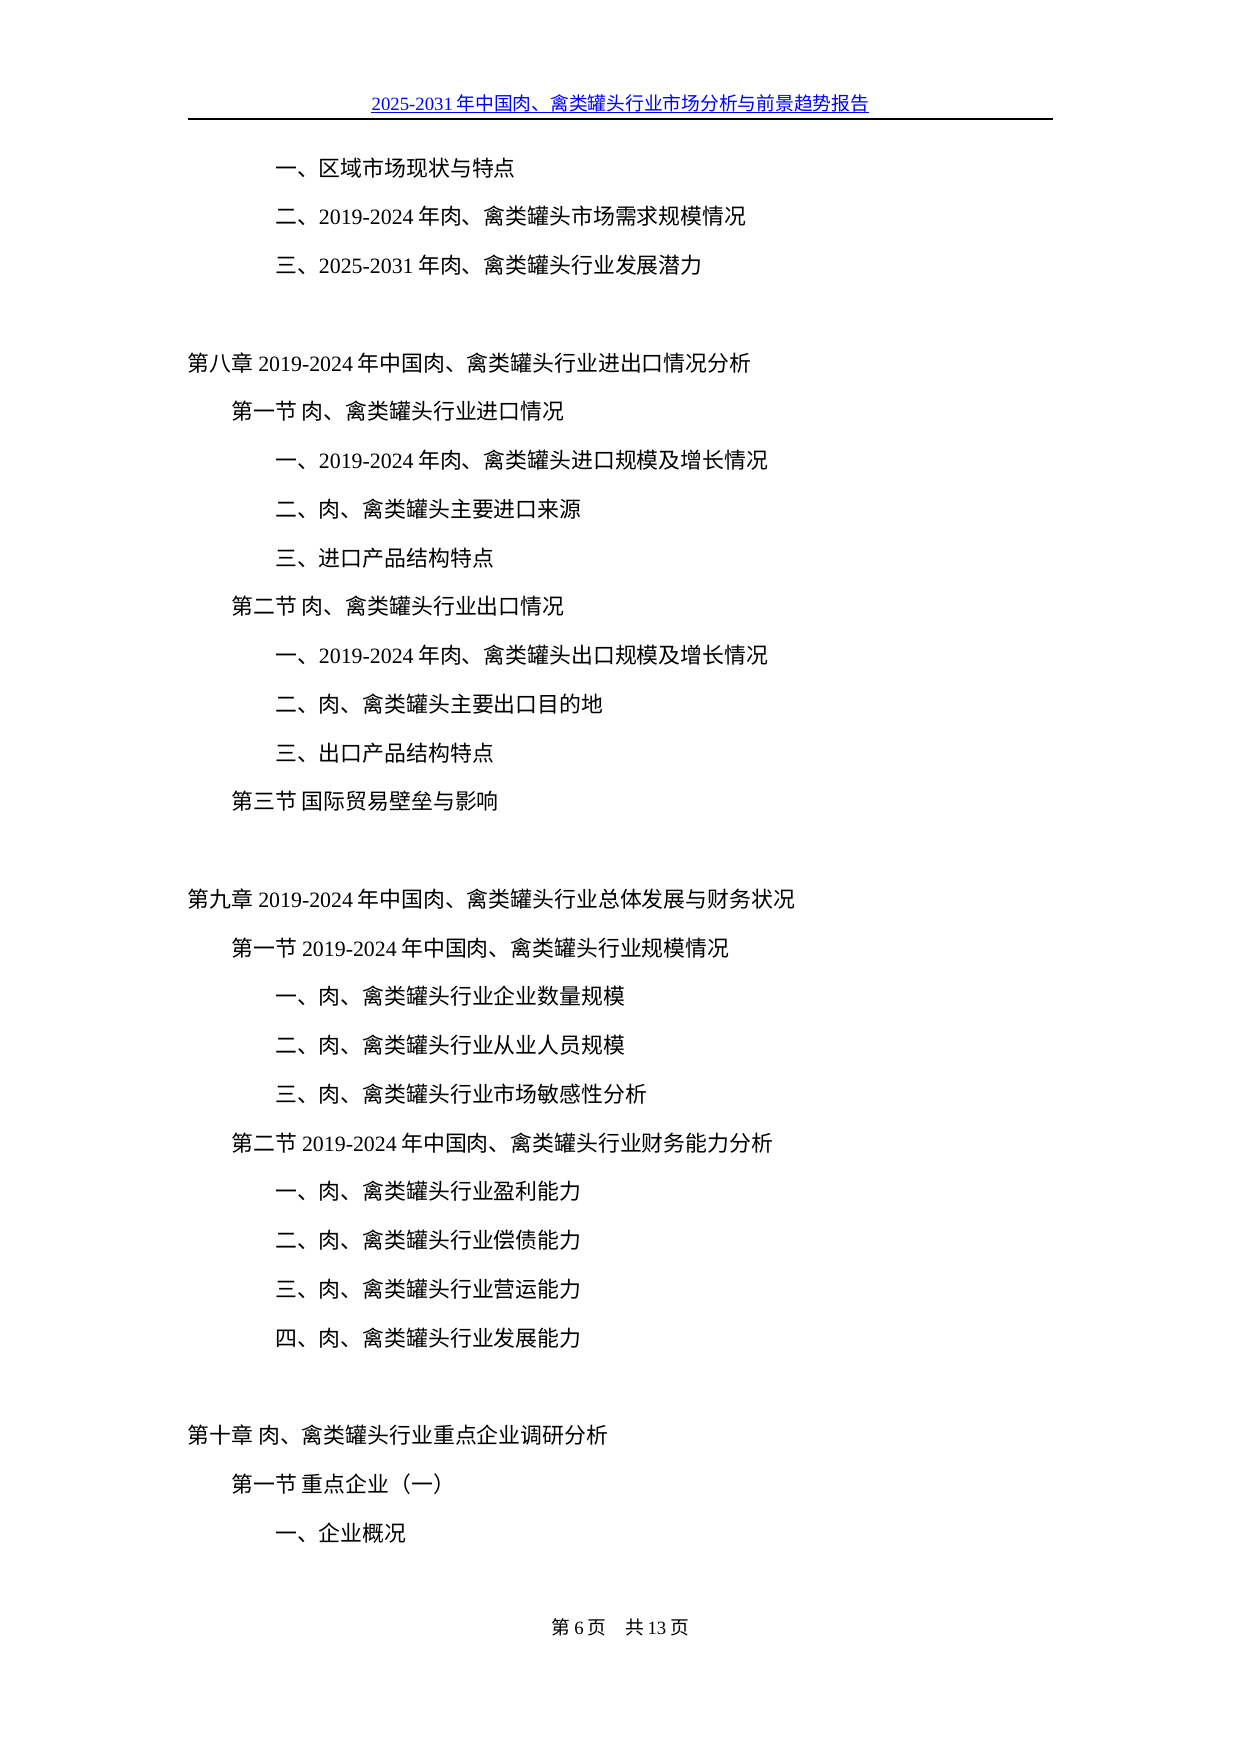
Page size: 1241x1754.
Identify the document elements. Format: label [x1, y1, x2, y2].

text [187, 150, 1053, 1548]
